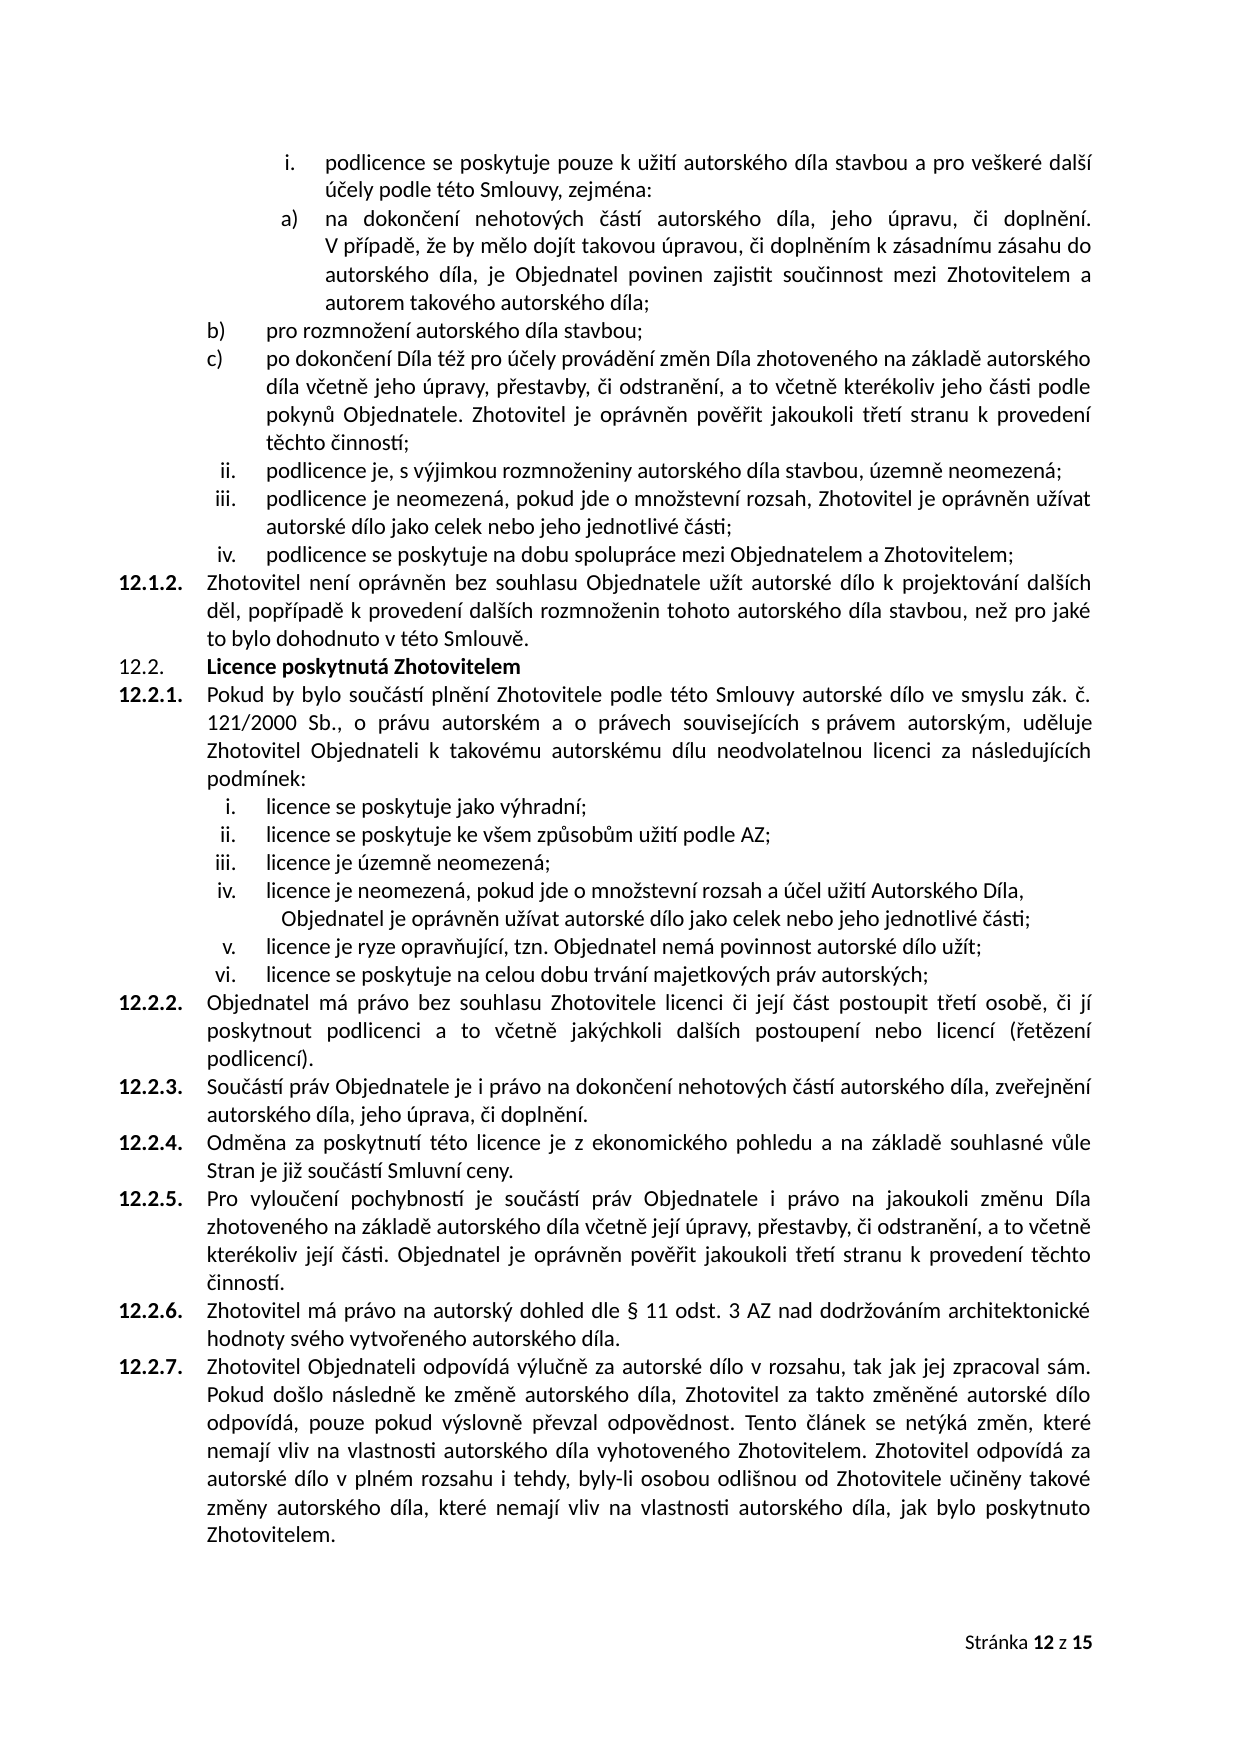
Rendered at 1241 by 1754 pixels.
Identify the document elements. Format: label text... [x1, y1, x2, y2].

subtitle Zhotovitel má právo na autorský dohled dle § 11 odst. 3 AZ nad dodržováním architektonické hodnoty svého vytvořeného autorského díla. [118, 1296, 1093, 1352]
subtitle podlicence je, s výjimkou rozmnoženiny autorského díla stavbou, územně neomezená; [236, 456, 1093, 484]
subtitle Pokud by bylo součástí plnění Zhotovitele podle této Smlouvy autorské dílo ve smyslu zák. č. 121/2000 Sb., o právu autorském a o právech souvisejících s právem autorským, uděluje Zhotovitel Objednateli k takovému autorskému dílu neodvolatelnou licenci za následujících podmínek: [118, 680, 1093, 792]
subtitle licence je územně neomezená; [236, 848, 1093, 876]
subtitle Objednatel má právo bez souhlasu Zhotovitele licenci či její část postoupit třetí osobě, či jí poskytnout podlicenci a to včetně jakýchkoli dalších postoupení nebo licencí (řetězení podlicencí). [118, 988, 1093, 1072]
subtitle podlicence se poskytuje pouze k užití autorského díla stavbou a pro veškeré další účely podle této Smlouvy, zejména: [295, 148, 1093, 204]
subtitle licence se poskytuje jako výhradní; [236, 792, 1093, 820]
subtitle podlicence se poskytuje na dobu spolupráce mezi Objednatelem a Zhotovitelem; [236, 540, 1093, 568]
subtitle Pro vyloučení pochybností je součástí práv Objednatele i právo na jakoukoli změnu Díla zhotoveného na základě autorského díla včetně její úpravy, přestavby, či odstranění, a to včetně kterékoliv její části. Objednatel je oprávněn pověřit jakoukoli třetí stranu k provedení těchto činností. [118, 1184, 1093, 1296]
subtitle licence se poskytuje na celou dobu trvání majetkových práv autorských; [236, 960, 1093, 988]
subtitle Součástí práv Objednatele je i právo na dokončení nehotových částí autorského díla, zveřejnění autorského díla, jeho úprava, či doplnění. [118, 1072, 1093, 1128]
subtitle Zhotovitel Objednateli odpovídá výlučně za autorské dílo v rozsahu, tak jak jej zpracoval sám. Pokud došlo následně ke změně autorského díla, Zhotovitel za takto změněné autorské dílo odpovídá, pouze pokud výslovně převzal odpovědnost. Tento článek se netýká změn, které nemají vliv na vlastnosti autorského díla vyhotoveného Zhotovitelem. Zhotovitel odpovídá za autorské dílo v plném rozsahu i tehdy, byly-li osobou odlišnou od Zhotovitele učiněny takové změny autorského díla, které nemají vliv na vlastnosti autorského díla, jak bylo poskytnuto Zhotovitelem. [118, 1352, 1093, 1549]
subtitle Zhotovitel není oprávněn bez souhlasu Objednatele užít autorské dílo k projektování dalších děl, popřípadě k provedení dalších rozmnoženin tohoto autorského díla stavbou, než pro jaké to bylo dohodnuto v této Smlouvě. [118, 568, 1093, 652]
subtitle na dokončení nehotových částí autorského díla, jeho úpravu, či doplnění. V případě, že by mělo dojít takovou úpravou, či doplněním k zásadnímu zásahu do autorského díla, je Objednatel povinen zajistit součinnost mezi Zhotovitelem a autorem takového autorského díla; [281, 204, 1093, 316]
subtitle podlicence je neomezená, pokud jde o množstevní rozsah, Zhotovitel je oprávněn užívat autorské dílo jako celek nebo jeho jednotlivé části; [236, 484, 1093, 540]
subtitle licence je neomezená, pokud jde o množstevní rozsah a účel užití Autorského Díla, [236, 876, 1093, 904]
subtitle Objednatel je oprávněn užívat autorské dílo jako celek nebo jeho jednotlivé části; [266, 904, 1093, 932]
subtitle po dokončení Díla též pro účely provádění změn Díla zhotoveného na základě autorského díla včetně jeho úpravy, přestavby, či odstranění, a to včetně kterékoliv jeho části podle pokynů Objednatele. Zhotovitel je oprávněn pověřit jakoukoli třetí stranu k provedení těchto činností; [207, 344, 1093, 456]
subtitle pro rozmnožení autorského díla stavbou; [207, 316, 1093, 344]
subtitle Licence poskytnutá Zhotovitelem [118, 652, 1093, 680]
subtitle Odměna za poskytnutí této licence je z ekonomického pohledu a na základě souhlasné vůle Stran je již součástí Smluvní ceny. [118, 1128, 1093, 1184]
subtitle licence je ryze opravňující, tzn. Objednatel nemá povinnost autorské dílo užít; [236, 932, 1093, 960]
subtitle licence se poskytuje ke všem způsobům užití podle AZ; [236, 820, 1093, 848]
